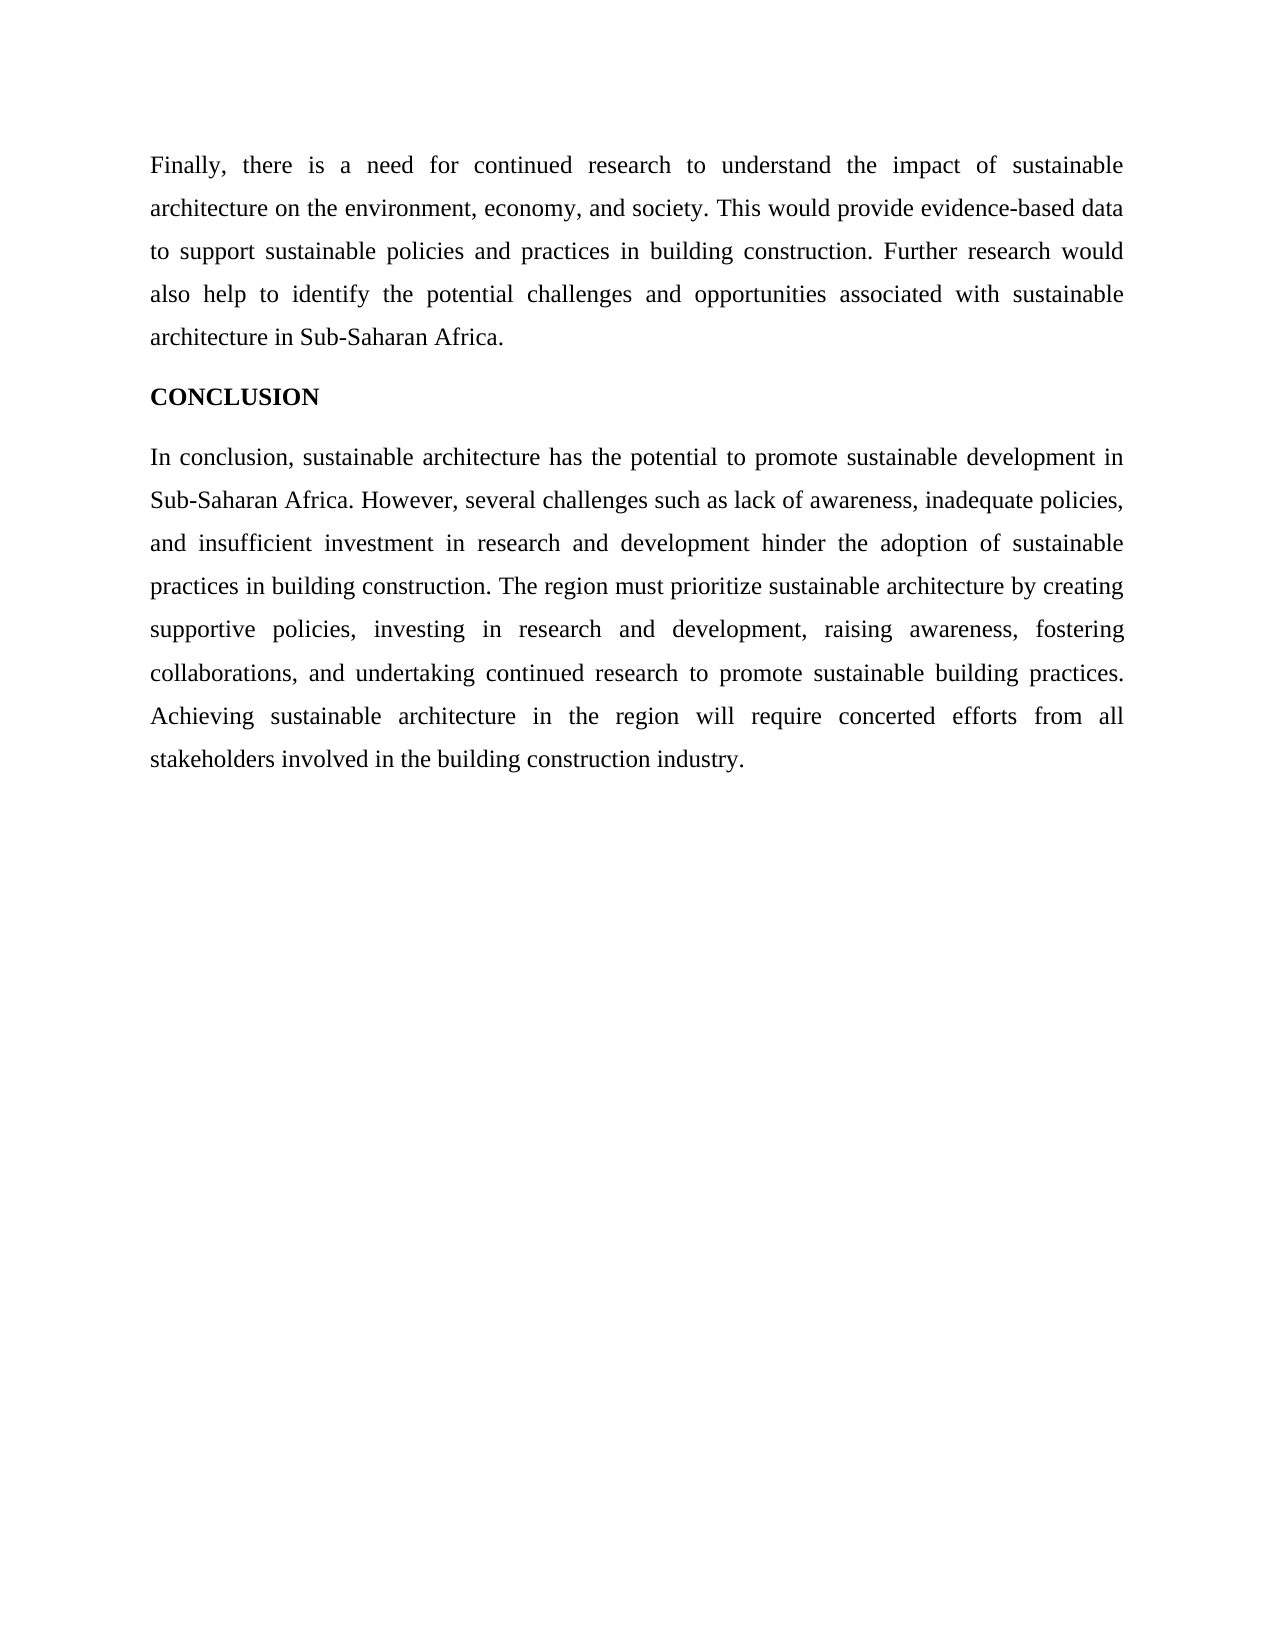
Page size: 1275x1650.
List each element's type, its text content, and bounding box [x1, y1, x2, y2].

text CONCLUSION [150, 382, 1125, 411]
text Finally, there is a need for continued research to understand the impact of sustainable architecture on the environment, economy, and society. This would provide evidence-based data to support sustainable policies and practices in building construction. Further research would also help to identify the potential challenges and opportunities associated with sustainable architecture in Sub-Saharan Africa. [150, 150, 1125, 351]
text In conclusion, sustainable architecture has the potential to promote sustainable development in Sub-Saharan Africa. However, several challenges such as lack of awareness, inadequate policies, and insufficient investment in research and development hinder the adoption of sustainable practices in building construction. The region must prioritize sustainable architecture by creating supportive policies, investing in research and development, raising awareness, fostering collaborations, and undertaking continued research to promote sustainable building practices. Achieving sustainable architecture in the region will require concerted efforts from all stakeholders involved in the building construction industry. [150, 442, 1125, 773]
